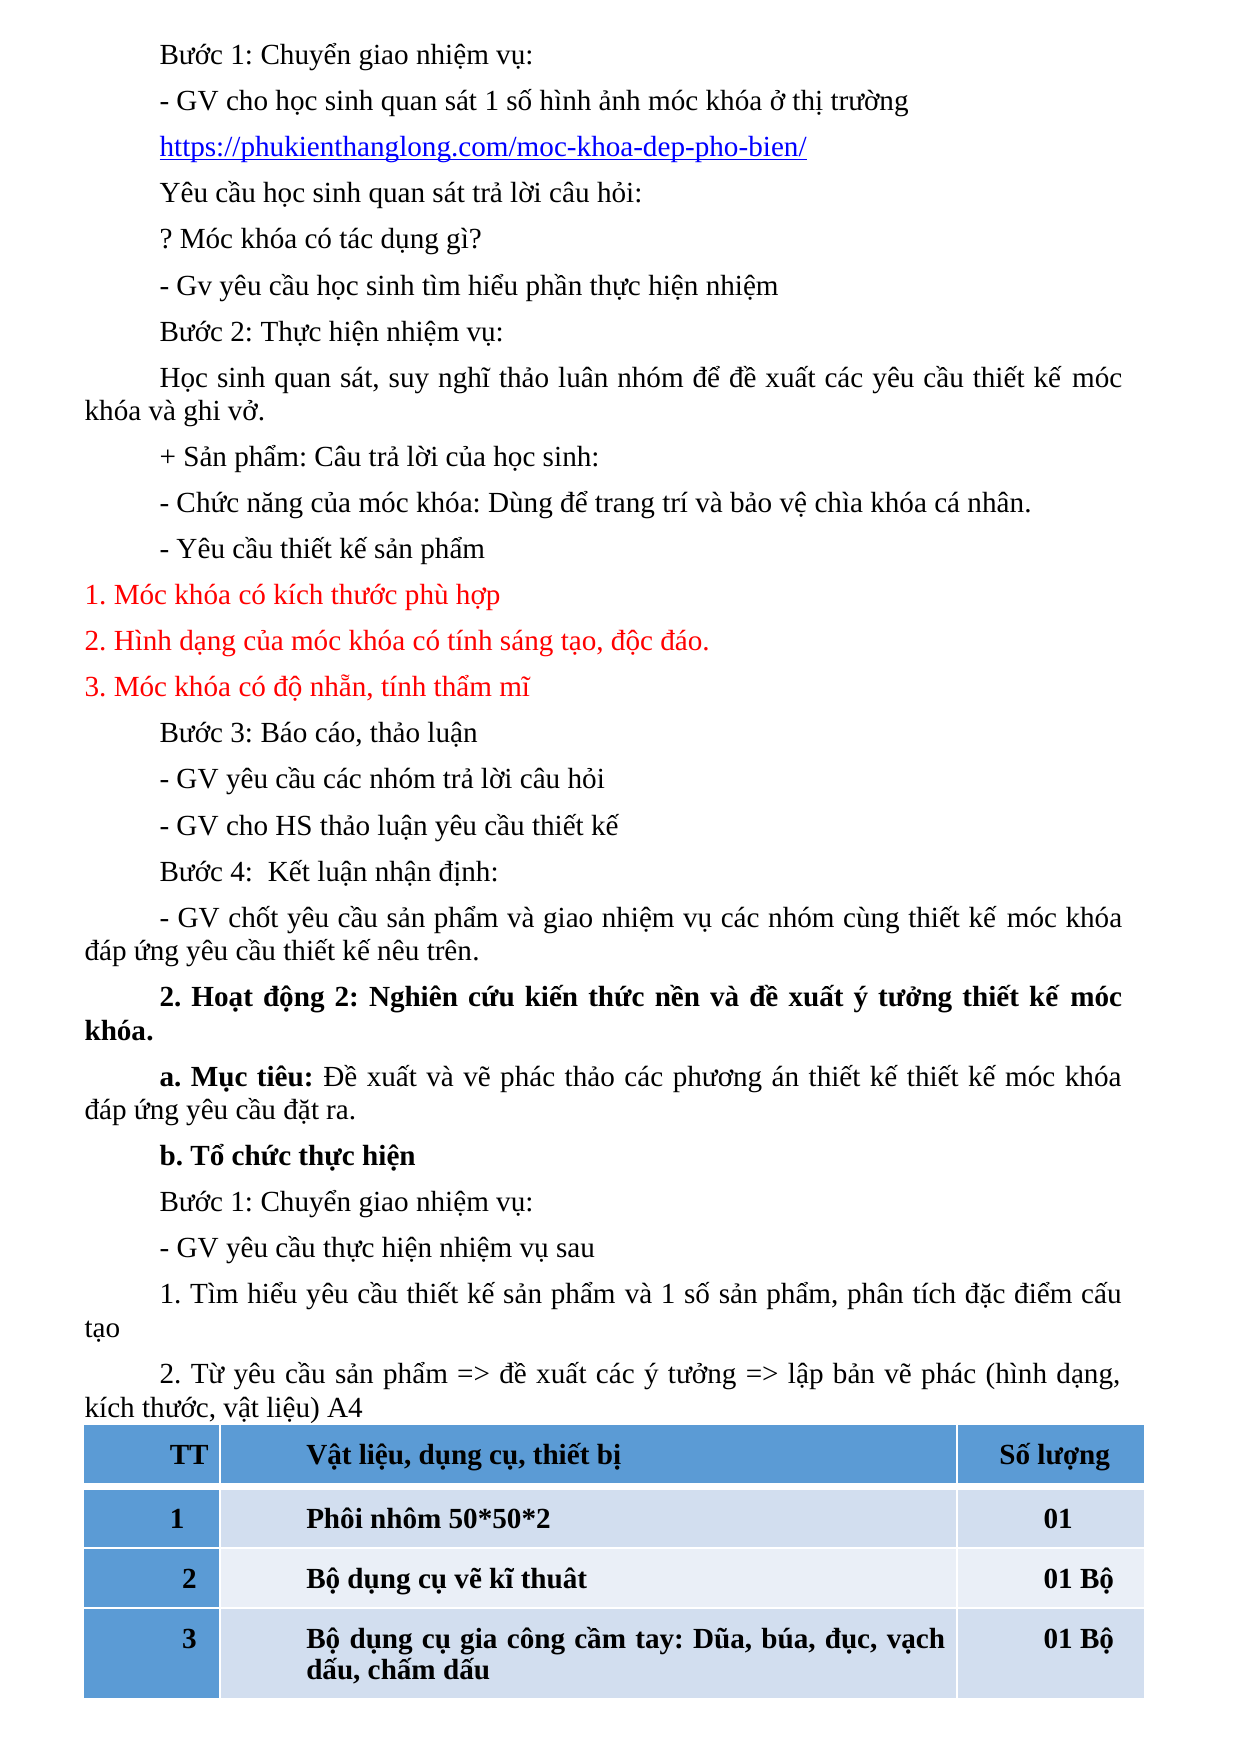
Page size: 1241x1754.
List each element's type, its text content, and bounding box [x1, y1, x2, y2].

table_cell 2 [84, 1549, 219, 1607]
text ? Móc khóa có tác dụng gì? [84, 222, 1122, 255]
table_cell 3 [84, 1609, 219, 1698]
text Yêu cầu học sinh quan sát trả lời câu hỏi: [84, 176, 1122, 209]
table_header TT [84, 1425, 219, 1483]
text + Sản phẩm: Câu trả lời của học sinh: [84, 439, 1122, 473]
text Học sinh quan sát, suy nghĩ thảo luân nhóm để đề xuất các yêu cầu thiết kế móc khóa và ghi vở. [84, 360, 1122, 427]
text - GV cho học sinh quan sát 1 số hình ảnh móc khóa ở thị trường [84, 83, 1122, 117]
text - Chức năng của móc khóa: Dùng để trang trí và bảo vệ chìa khóa cá nhân. [84, 485, 1122, 519]
text - GV cho HS thảo luận yêu cầu thiết kế [84, 808, 1122, 841]
text 1. Tìm hiểu yêu cầu thiết kế sản phẩm và 1 số sản phẩm, phân tích đặc điểm cấu tạo [84, 1277, 1122, 1344]
text b. Tổ chức thực hiện [84, 1138, 1122, 1172]
text - Gv yêu cầu học sinh tìm hiểu phần thực hiện nhiệm [84, 268, 1122, 301]
text - GV yêu cầu thực hiện nhiệm vụ sau [84, 1231, 1122, 1264]
table_cell 1 [84, 1490, 219, 1547]
text Bước 1: Chuyển giao nhiệm vụ: [84, 37, 1122, 71]
text - GV chốt yêu cầu sản phẩm và giao nhiệm vụ các nhóm cùng thiết kế móc khóa đáp ứng yêu cầu thiết kế nêu trên. [84, 900, 1122, 967]
text Bước 3: Báo cáo, thảo luận [84, 716, 1122, 749]
text Bước 1: Chuyển giao nhiệm vụ: [84, 1184, 1122, 1218]
table_header Số lượng [958, 1425, 1144, 1483]
text 2. Từ yêu cầu sản phẩm => đề xuất các ý tưởng => lập bản vẽ phác (hình dạng, kích thước, vật liệu) A4 [84, 1356, 1122, 1423]
text - Yêu cầu thiết kế sản phẩm [84, 531, 1122, 565]
text - GV yêu cầu các nhóm trả lời câu hỏi [84, 762, 1122, 795]
text 2. Hoạt động 2: Nghiên cứu kiến thức nền và đề xuất ý tưởng thiết kế móc khóa. [84, 979, 1122, 1046]
text 2. Hình dạng của móc khóa có tính sáng tạo, độc đáo. [84, 623, 1122, 657]
table_cell Bộ dụng cụ vẽ kĩ thuât [221, 1549, 956, 1607]
text a. Mục tiêu: Đề xuất và vẽ phác thảo các phương án thiết kế thiết kế móc khóa đáp ứng yêu cầu đặt ra. [84, 1059, 1122, 1126]
text Bước 4: Kết luận nhận định: [84, 854, 1122, 887]
text https://phukienthanglong.com/moc-khoa-dep-pho-bien/ [84, 129, 1122, 163]
table_cell 01 [958, 1490, 1144, 1547]
text 3. Móc khóa có độ nhẵn, tính thẩm mĩ [84, 669, 1122, 703]
text 1. Móc khóa có kích thước phù hợp [84, 577, 1122, 611]
table_cell 01 Bộ [958, 1609, 1144, 1698]
table_cell Phôi nhôm 50*50*2 [221, 1490, 956, 1547]
text Bước 2: Thực hiện nhiệm vụ: [84, 314, 1122, 347]
table_cell 01 Bộ [958, 1549, 1144, 1607]
table_cell Bộ dụng cụ gia công cầm tay: Dũa, búa, đục, vạch dấu, chấm dấu [221, 1609, 956, 1698]
table_header Vật liệu, dụng cụ, thiết bị [221, 1425, 956, 1483]
